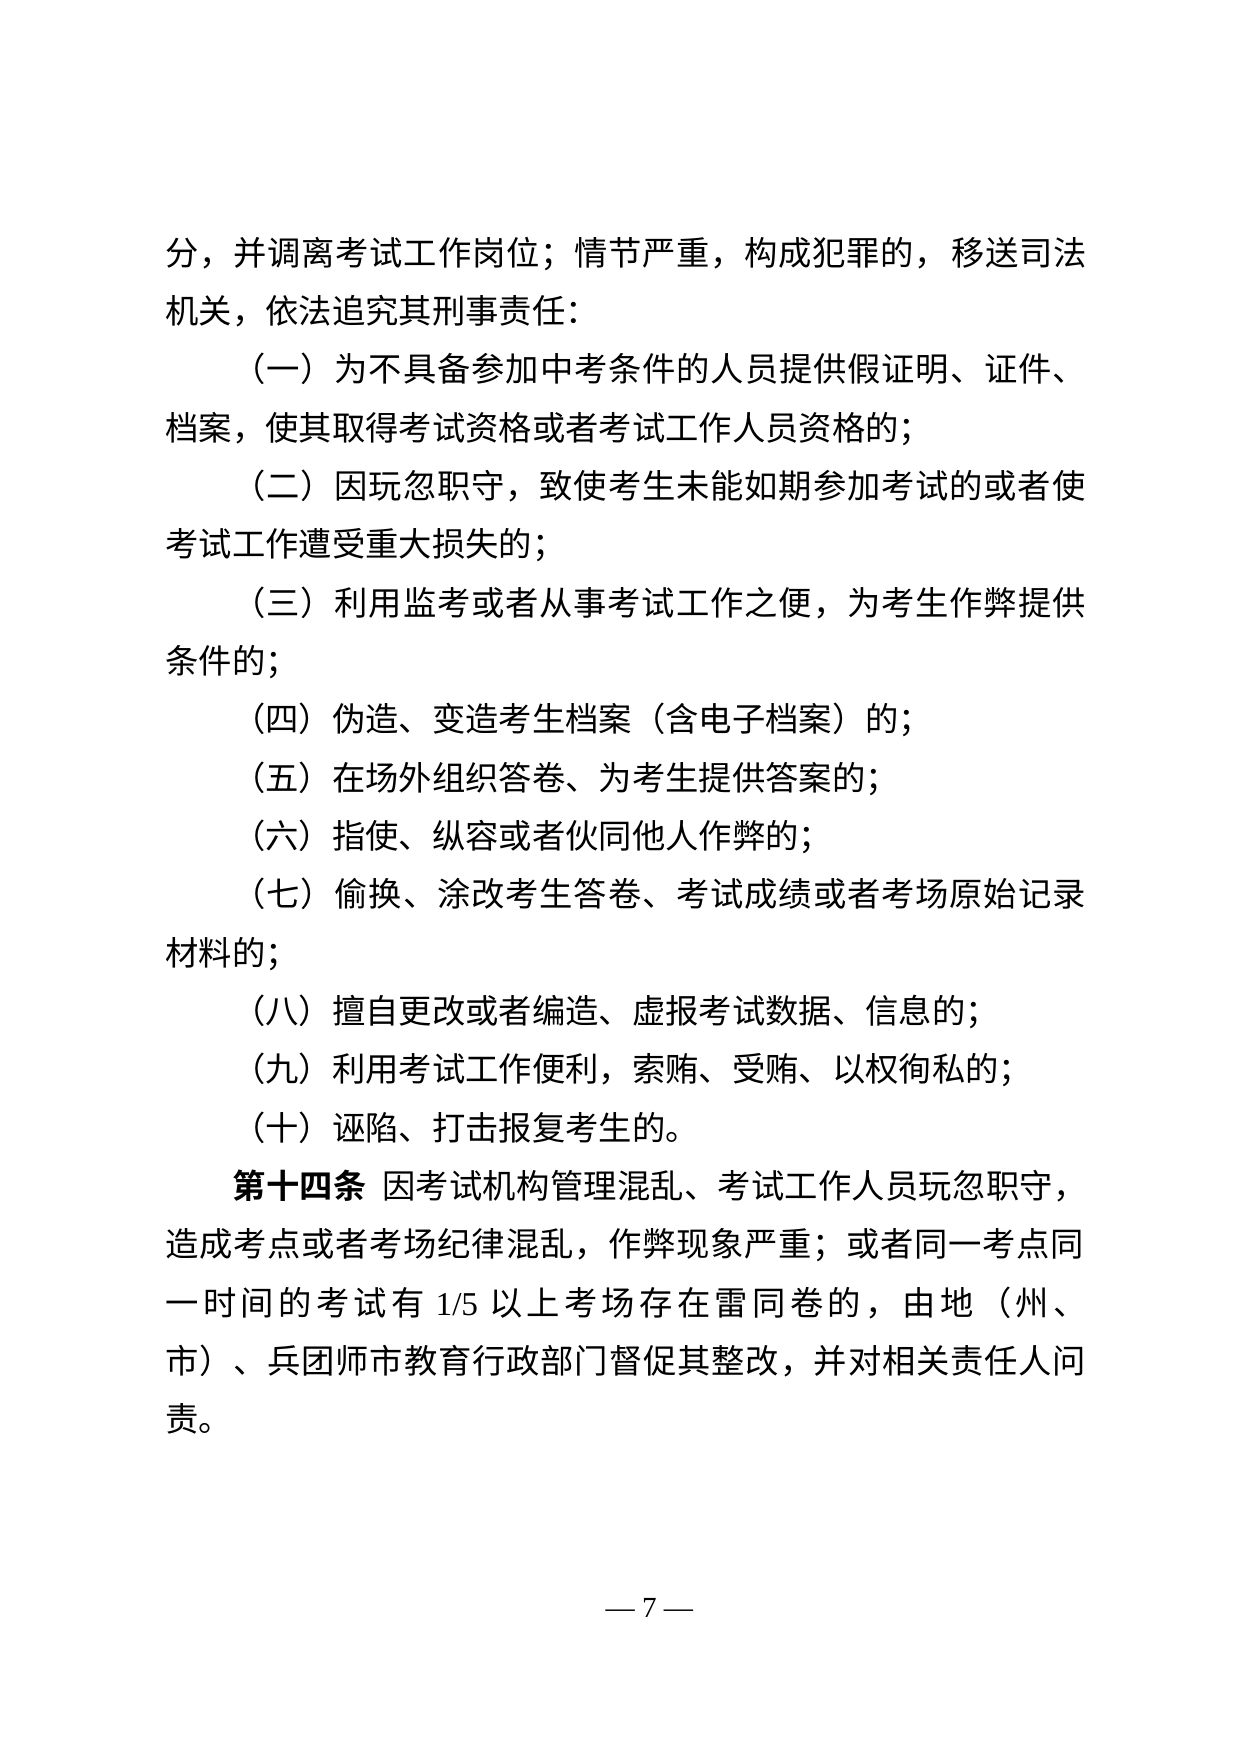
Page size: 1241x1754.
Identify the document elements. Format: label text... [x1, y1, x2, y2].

text （二）因玩忽职守，致使考生未能如期参加考试的或者使考试工作遭受重大损失的； [165, 452, 1087, 568]
text （七）偷换、涂改考生答卷、考试成绩或者考场原始记录材料的； [165, 860, 1087, 977]
text （五）在场外组织答卷、为考生提供答案的； [165, 743, 1087, 802]
text （三）利用监考或者从事考试工作之便，为考生作弊提供条件的； [165, 568, 1087, 685]
text （六）指使、纵容或者伙同他人作弊的； [165, 802, 1087, 860]
text （十）诬陷、打击报复考生的。 [165, 1093, 1087, 1152]
text 第十四条 因考试机构管理混乱、考试工作人员玩忽职守，造成考点或者考场纪律混乱，作弊现象严重；或者同一考点同一时间的考试有1/5以上考场存在雷同卷的，由地（州、市）、兵团师市教育行政部门督促其整改，并对相关责任人问责。 [165, 1152, 1087, 1443]
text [165, 218, 1087, 335]
text （四）伪造、变造考生档案（含电子档案）的； [165, 685, 1087, 743]
text （九）利用考试工作便利，索贿、受贿、以权徇私的； [165, 1035, 1087, 1093]
text （八）擅自更改或者编造、虚报考试数据、信息的； [165, 977, 1087, 1035]
text （一）为不具备参加中考条件的人员提供假证明、证件、档案，使其取得考试资格或者考试工作人员资格的； [165, 335, 1087, 452]
